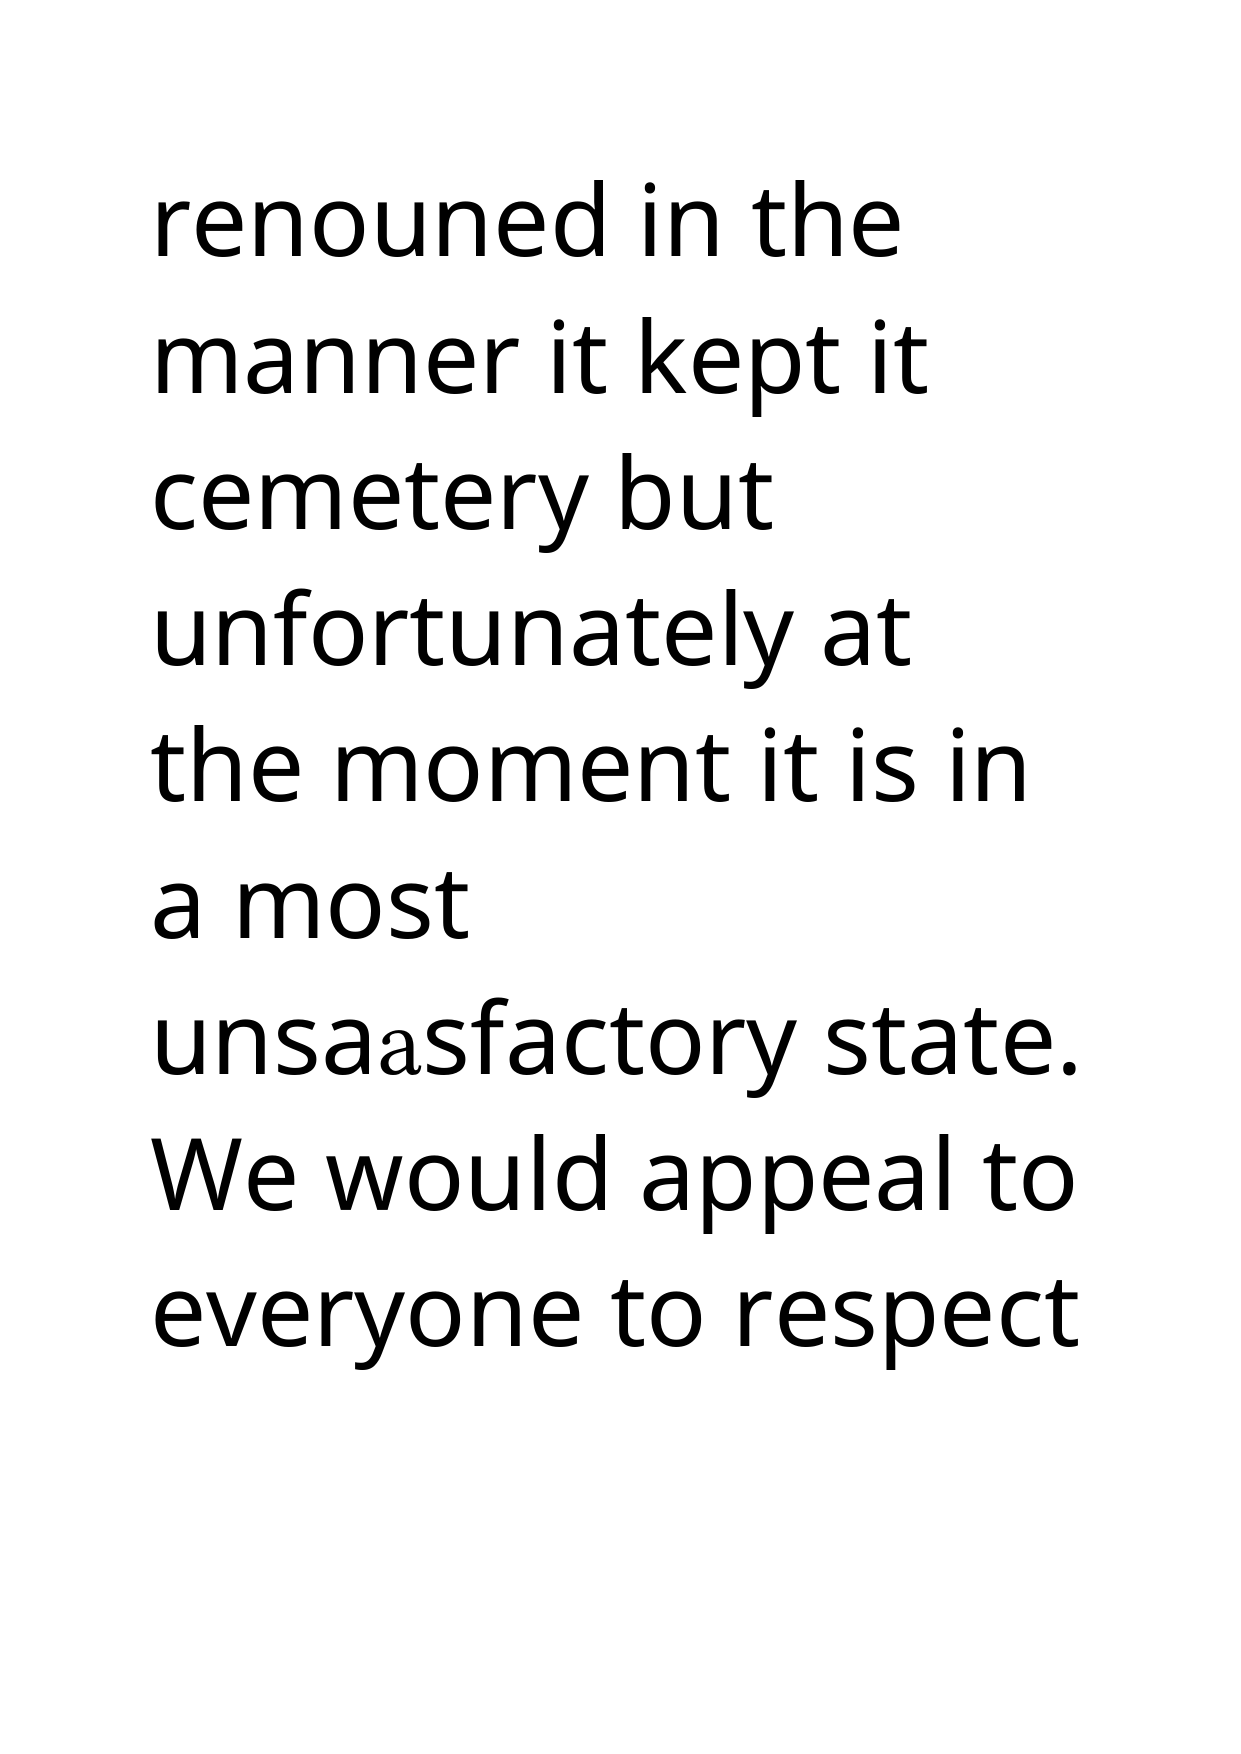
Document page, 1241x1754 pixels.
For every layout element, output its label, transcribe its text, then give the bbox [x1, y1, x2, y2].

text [150, 150, 1090, 422]
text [150, 1104, 1090, 1376]
text unsasfactory state. [150, 967, 1090, 1104]
text cemetery but unfortunately at the moment it is in a most [150, 422, 1090, 967]
